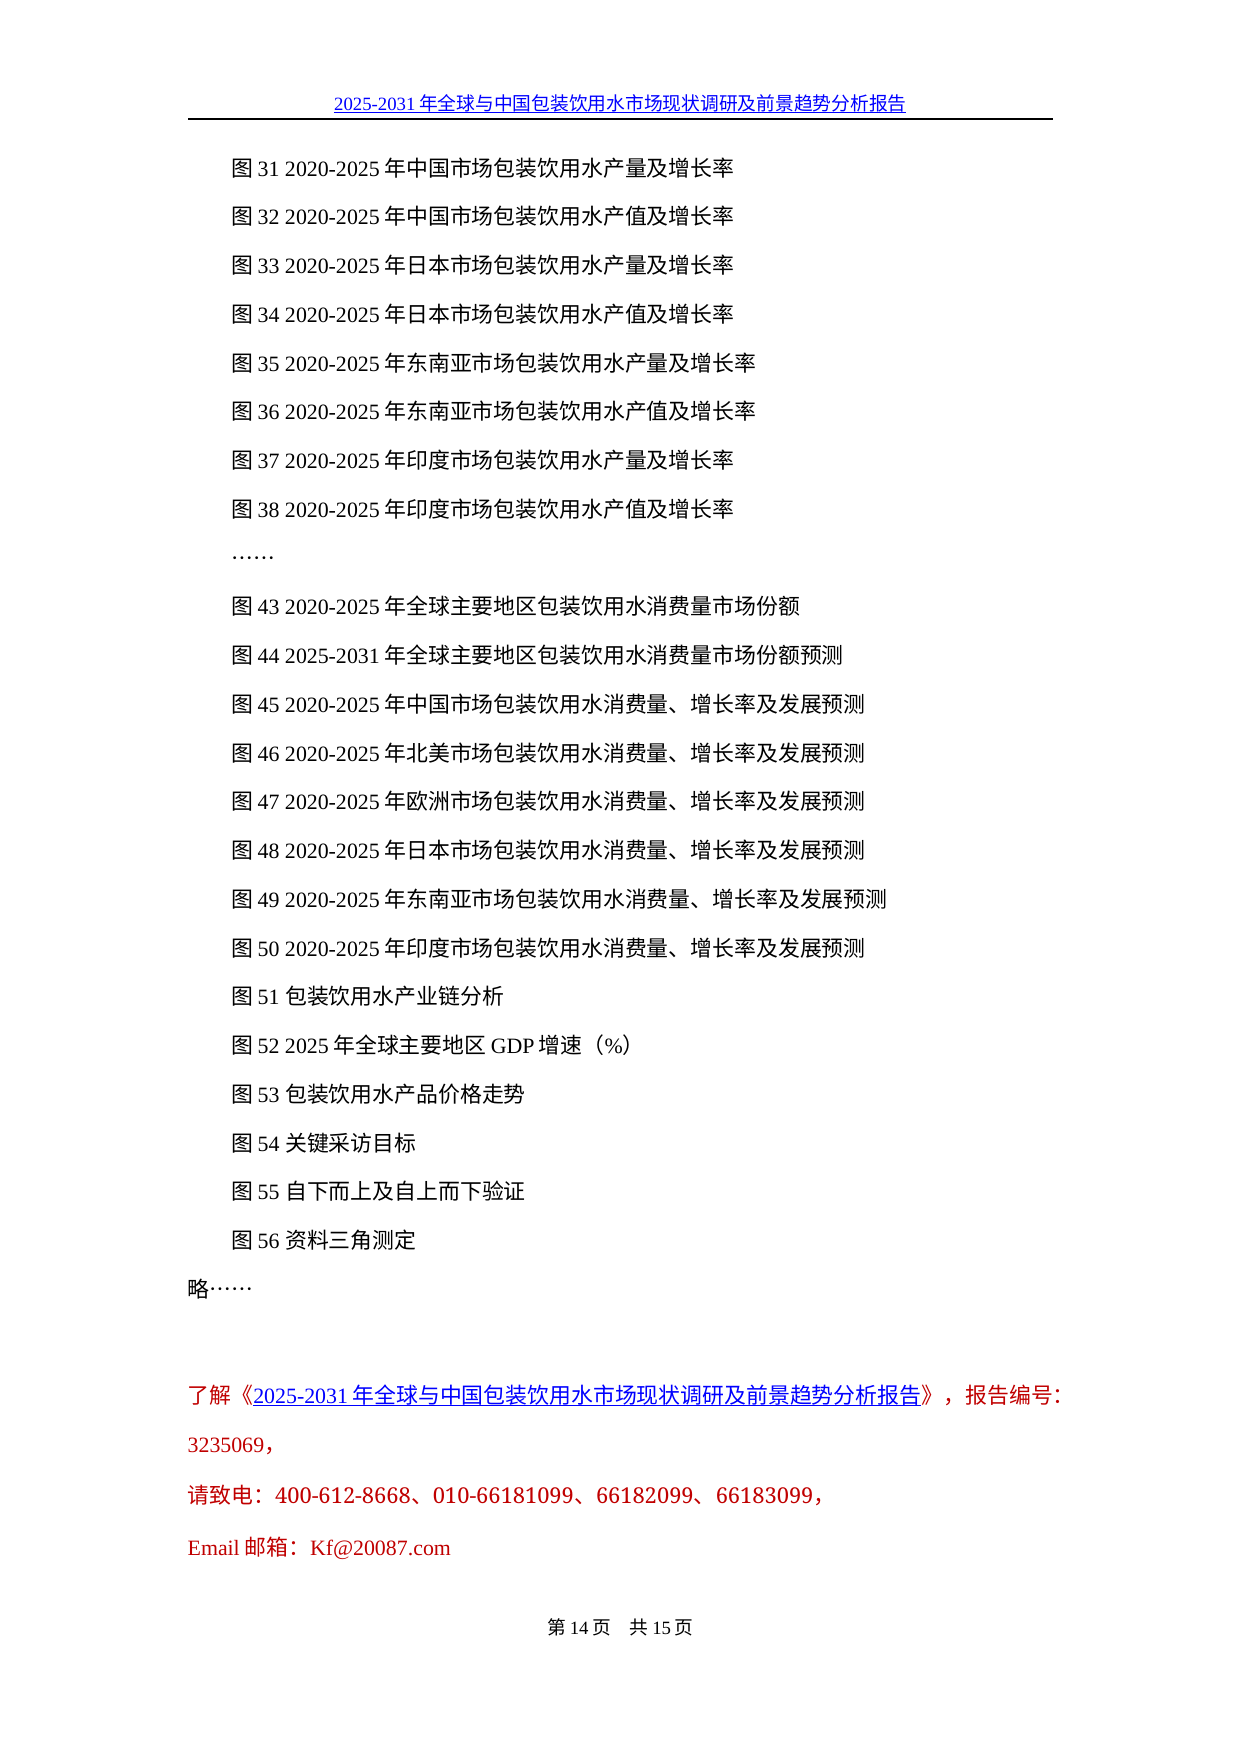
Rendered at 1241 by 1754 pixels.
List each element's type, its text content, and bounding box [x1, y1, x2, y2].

text Email邮箱：Kf@20087.com [187, 1530, 1053, 1562]
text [187, 150, 1053, 1304]
text 了解《2025-2031年全球与中国包装饮用水市场现状调研及前景趋势分析报告》，报告编号：3235069， [187, 1378, 1053, 1459]
text 请致电：400-612-8668、010-66181099、66182099、66183099， [187, 1478, 1053, 1511]
